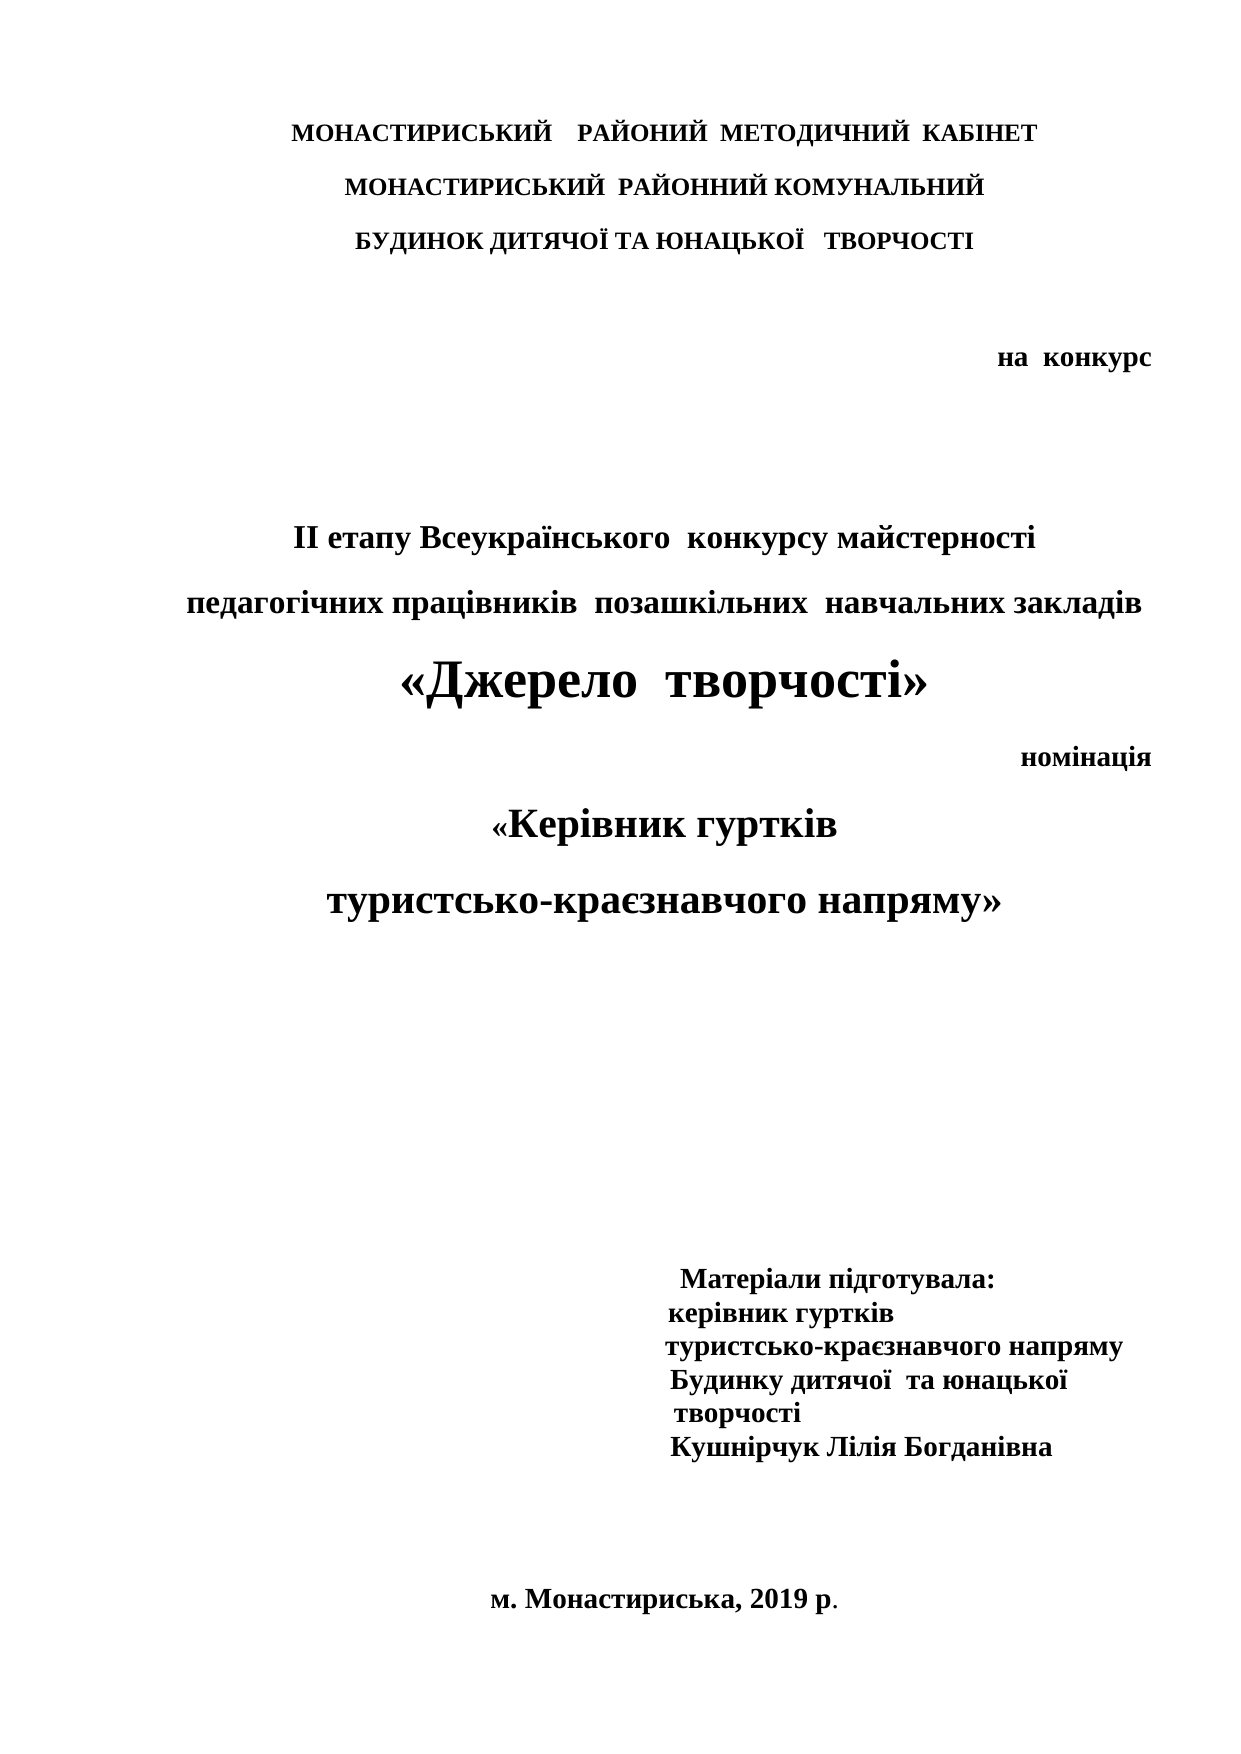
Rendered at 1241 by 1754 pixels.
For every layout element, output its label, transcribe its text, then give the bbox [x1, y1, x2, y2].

text ІІ етапу Всеукраїнського конкурсу майстерності [177, 517, 1152, 556]
text МОНАСТИРИСЬКИЙ РАЙОННИЙ КОМУНАЛЬНИЙ [177, 172, 1152, 201]
text творчості [177, 1396, 1152, 1429]
text педагогічних працівників позашкільних навчальних закладів [177, 582, 1152, 620]
text туристсько-краєзнавчого напряму [177, 1328, 1152, 1362]
text Матеріали підготувала: [177, 1261, 1152, 1295]
text номінація [177, 739, 1152, 773]
text м. Монастириська, 2019 р. [177, 1581, 1152, 1615]
text Кушнірчук Лілія Богданівна [177, 1429, 1152, 1463]
text Будинку дитячої та юнацької [177, 1362, 1152, 1396]
text туристсько-краєзнавчого напряму» [177, 875, 1152, 955]
text на конкурс [177, 339, 1152, 373]
text «Керівник гуртків [177, 799, 1152, 847]
text «Джерело творчості» [177, 647, 1152, 709]
text МОНАСТИРИСЬКИЙ РАЙОНИЙ МЕТОДИЧНИЙ КАБІНЕТ [177, 118, 1152, 147]
text БУДИНОК ДИТЯЧОЇ ТА ЮНАЦЬКОЇ ТВОРЧОСТІ [177, 226, 1152, 254]
text керівник гуртків [177, 1295, 1152, 1328]
